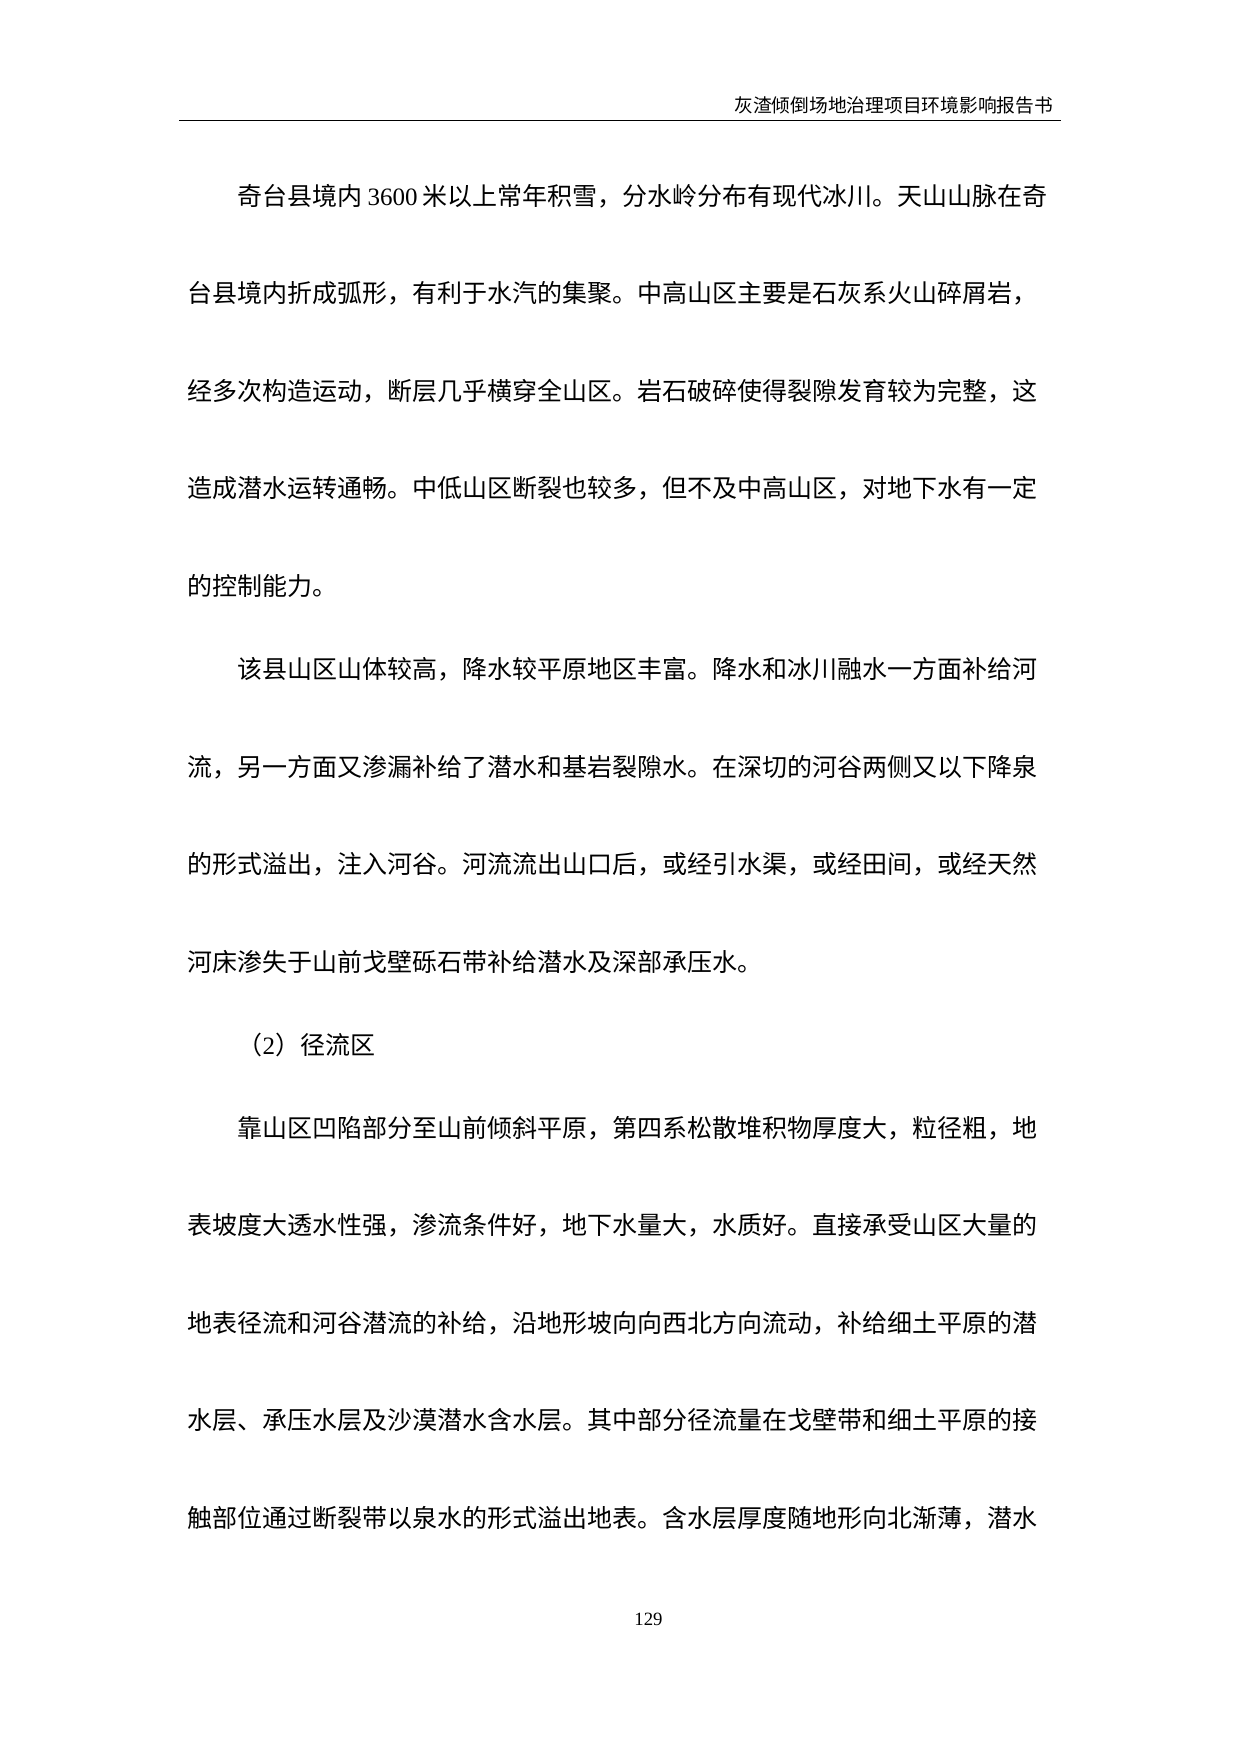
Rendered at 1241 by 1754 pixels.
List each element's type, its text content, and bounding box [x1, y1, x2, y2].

text 该县山区山体较高，降水较平原地区丰富。降水和冰川融水一方面补给河流，另一方面又渗漏补给了潜水和基岩裂隙水。在深切的河谷两侧又以下降泉的形式溢出，注入河谷。河流流出山口后，或经引水渠，或经田间，或经天然河床渗失于山前戈壁砾石带补给潜水及深部承压水。 [187, 635, 1053, 993]
text （2）径流区 [187, 1011, 1053, 1076]
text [187, 1094, 1053, 1549]
text 奇台县境内3600米以上常年积雪，分水岭分布有现代冰川。天山山脉在奇台县境内折成弧形，有利于水汽的集聚。中高山区主要是石灰系火山碎屑岩，经多次构造运动，断层几乎横穿全山区。岩石破碎使得裂隙发育较为完整，这造成潜水运转通畅。中低山区断裂也较多，但不及中高山区，对地下水有一定的控制能力。 [187, 162, 1053, 617]
